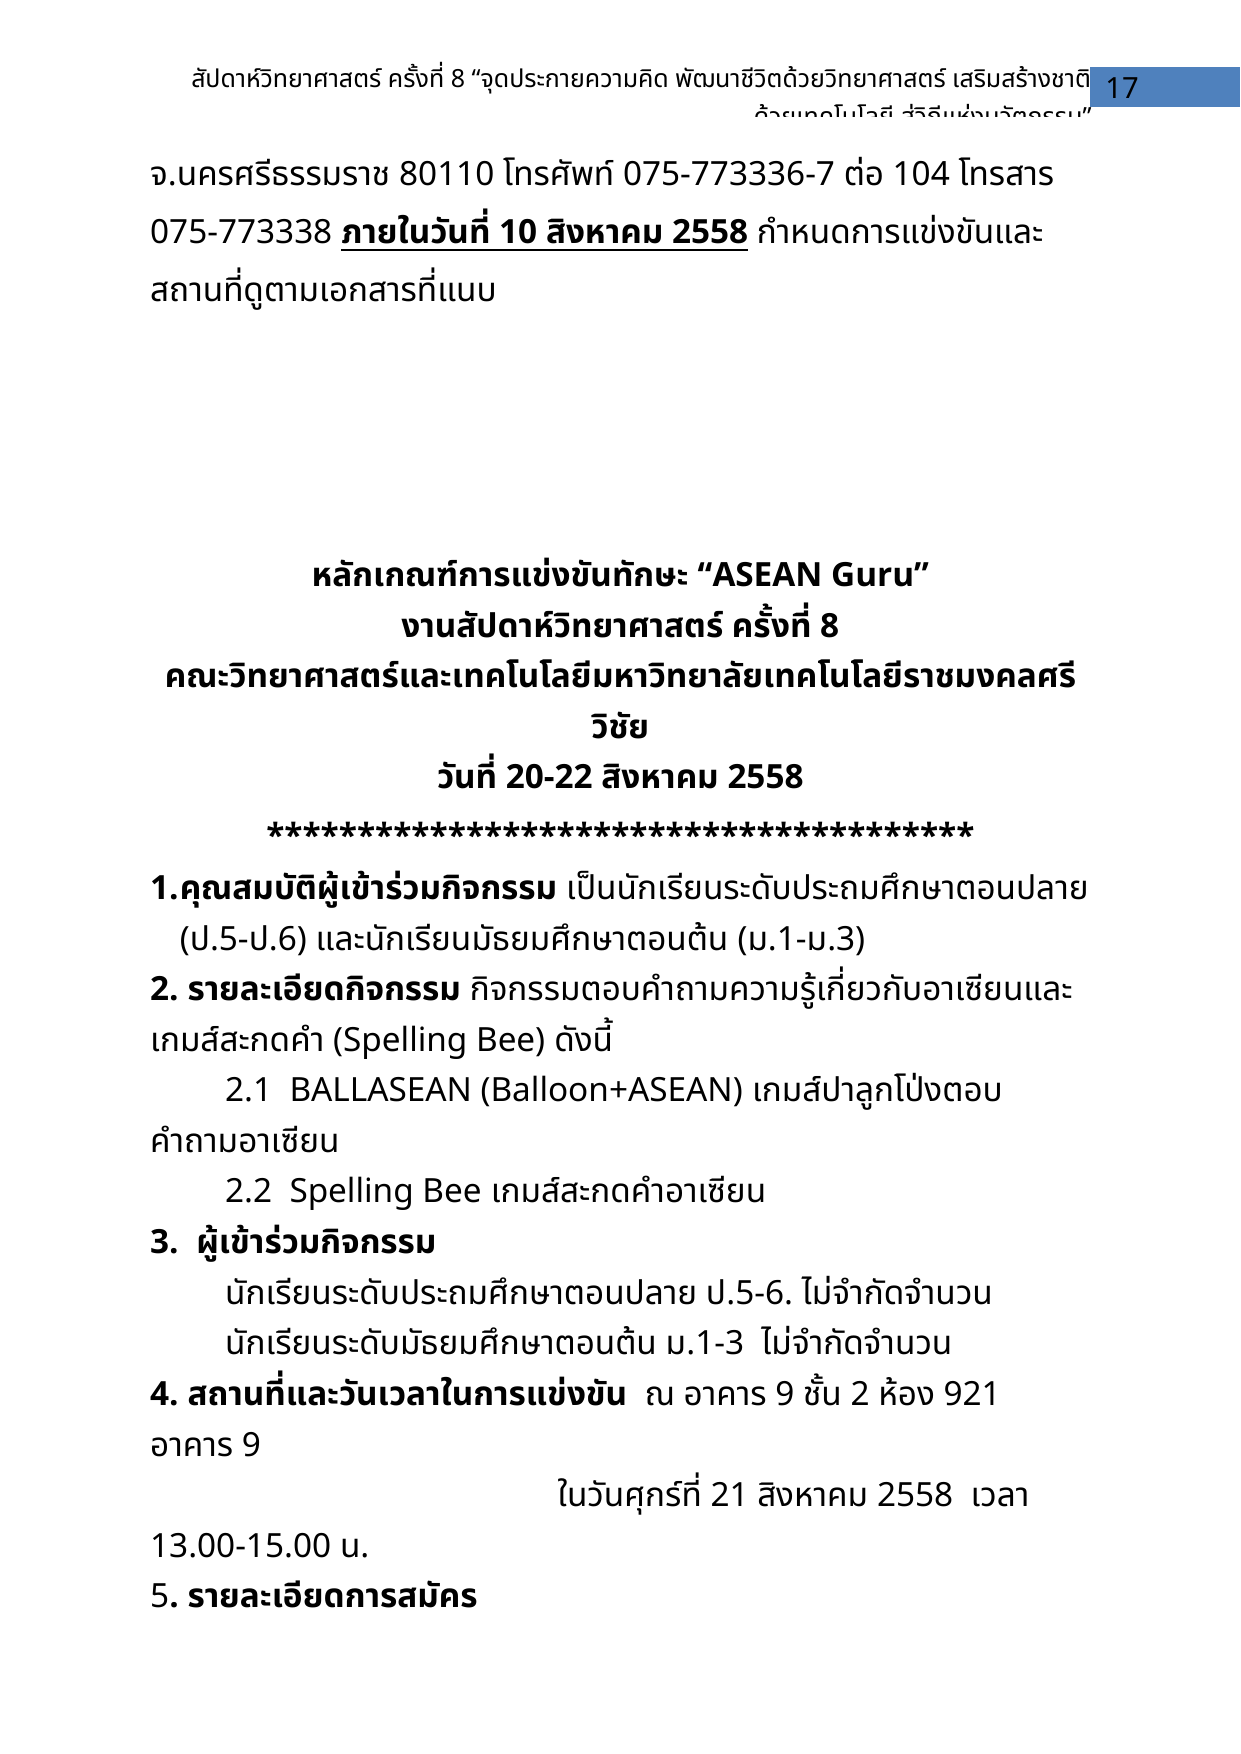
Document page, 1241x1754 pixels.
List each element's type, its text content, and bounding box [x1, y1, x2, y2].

text 2.1 BALLASEAN (Balloon+ASEAN) เกมส์ปาลูกโป่งตอบคำถามอาเซียน [150, 1066, 1090, 1167]
text นักเรียนระดับประถมศึกษาตอนปลาย ป.5-6. ไม่จำกัดจำนวน [150, 1268, 1090, 1319]
text 2. รายละเอียดกิจกรรม กิจกรรมตอบคำถามความรู้เกี่ยวกับอาเซียนและเกมส์สะกดคำ (Spelling Bee) ดังนี้ [150, 965, 1090, 1066]
list คุณสมบัติผู้เข้าร่วมกิจกรรม เป็นนักเรียนระดับประถมศึกษาตอนปลาย (ป.5-ป.6) และนักเรียนมัธยมศึกษาตอนต้น (ม.1-ม.3) [150, 864, 1090, 965]
text นักเรียนระดับมัธยมศึกษาตอนต้น ม.1-3 ไม่จำกัดจำนวน [150, 1319, 1090, 1370]
text วันที่ 20-22 สิงหาคม 2558 [150, 753, 1090, 804]
text 4. สถานที่และวันเวลาในการแข่งขัน ณ อาคาร 9 ชั้น 2 ห้อง 921 อาคาร 9 [150, 1370, 1090, 1471]
text *************************************** [150, 811, 1090, 857]
text คณะวิทยาศาสตร์และเทคโนโลยีมหาวิทยาลัยเทคโนโลยีราชมงคลศรีวิชัย [150, 652, 1090, 753]
text 3. ผู้เข้าร่วมกิจกรรม [150, 1218, 1090, 1268]
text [150, 150, 1106, 317]
text ในวันศุกร์ที่ 21 สิงหาคม 2558 เวลา 13.00-15.00 น. [150, 1471, 1090, 1572]
text 5. รายละเอียดการสมัคร [150, 1572, 1090, 1623]
text 2.2 Spelling Bee เกมส์สะกดคำอาเซียน [150, 1167, 1090, 1218]
text หลักเกณฑ์การแข่งขันทักษะ “ASEAN Guru” [150, 551, 1090, 602]
text งานสัปดาห์วิทยาศาสตร์ ครั้งที่ 8 [150, 602, 1090, 652]
